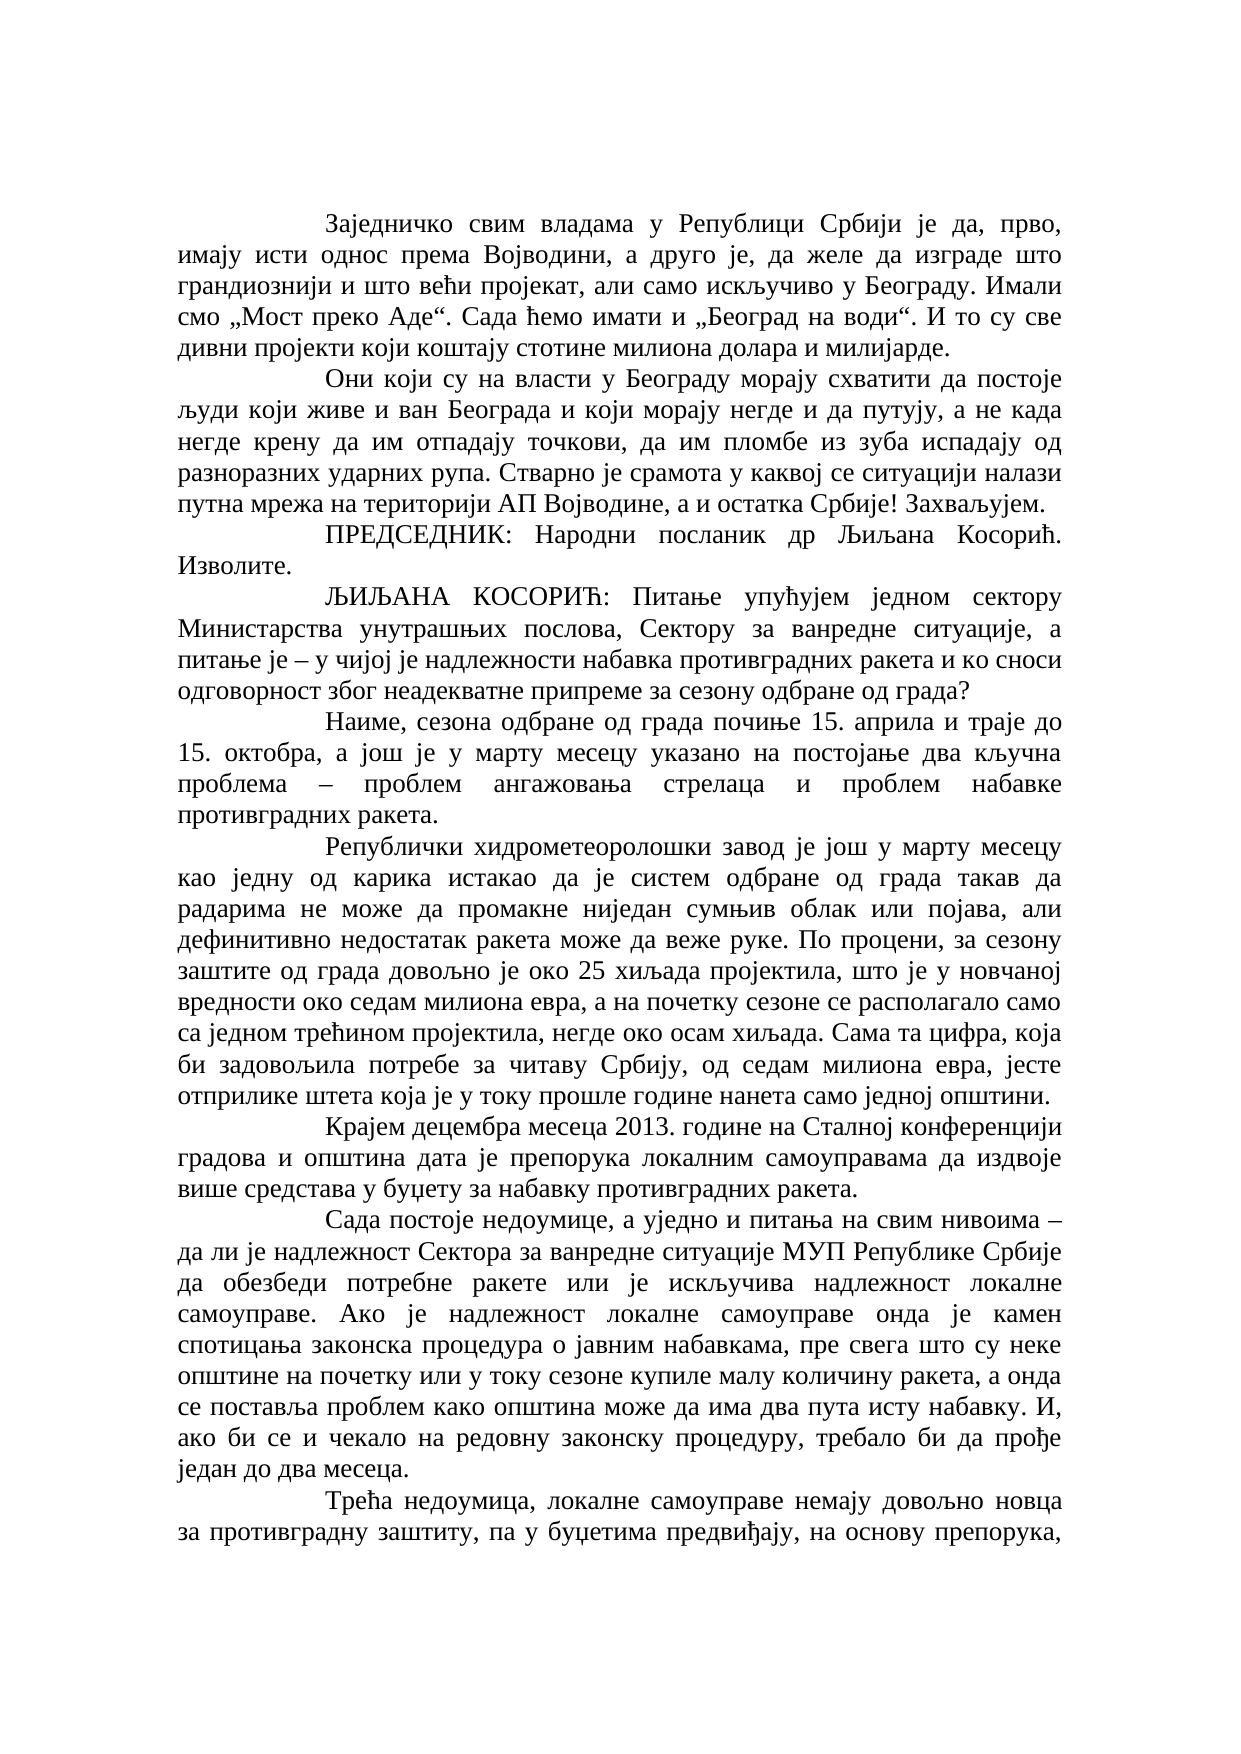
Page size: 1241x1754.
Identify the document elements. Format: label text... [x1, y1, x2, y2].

text ЉИЉАНА КОСОРИЋ: Питање упућујем једном сектору Министарства унутрашњих послова, Сектору за ванредне ситуације, а питање је – у чијој је надлежности набавка противградних ракета и ко сноси одговорност због неадекватне припреме за сезону одбране од града? [177, 581, 1063, 705]
text Републички хидрометеоролошки завод је још у марту месецу као једну од карика истакао да је систем одбране од града такав да радарима не може да промакне ниједан сумњив облак или појава, али дефинитивно недостатак ракета може да веже руке. По процени, за сезону заштите од града довољно је око 25 хиљада пројектила, што је у новчаној вредности око седам милиона евра, а на почетку сезоне се располагало само са једном трећином пројектила, негде око осам хиљада. Сама та цифра, која би задовољила потребе за читаву Србију, од седам милиона евра, јесте отприлике штета која је у току прошле године нанета само једној општини. [177, 830, 1063, 1110]
text Сада постоје недоумице, а уједно и питања на свим нивоима – да ли је надлежност Сектора за ванредне ситуације МУП Републике Србије да обезбеди потребне ракете или је искључива надлежност локалне самоуправе. Ако је надлежност локалне самоуправе онда је камен спотицања законска процедура о јавним набавкама, пре свега што су неке општине на почетку или у току сезоне купиле малу количину ракета, а онда се поставља проблем како општина може да има два пута исту набавку. И, ако би се и чекало на редовну законску процедуру, требало би да прође један до два месеца. [177, 1203, 1063, 1484]
text ПРЕДСЕДНИК: Народни посланик др Љиљана Косорић. Изволите. [177, 518, 1063, 581]
text Крајем децембра месеца 2013. године на Сталној конференцији градова и општина дата је препорука локалним самоуправама да издвоје више средстава у буџету за набавку противградних ракета. [177, 1110, 1063, 1203]
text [177, 1484, 1063, 1546]
text Они који су на власти у Београду морају схватити да постоје људи који живе и ван Београда и који морају негде и да путују, а не када негде крену да им отпадају точкови, да им пломбе из зуба испадају од разноразних ударних рупа. Стварно је срамота у каквој се ситуацији налази путна мрежа на територији АП Војводине, а и остатка Србије! Захваљујем. [177, 362, 1063, 518]
text Наиме, сезона одбране од града почиње 15. априла и траје до 15. октобра, а још је у марту месецу указано на постојање два кључна проблема – проблем ангажовања стрелаца и проблем набавке противградних ракета. [177, 705, 1063, 830]
text Заједничко свим владама у Републици Србији је да, прво, имају исти однос према Војводини, а друго је, да желе да изграде што грандиознији и што већи пројекат, али само искључиво у Београду. Имали смо „Мост преко Аде“. Сада ћемо имати и „Београд на води“. И то су све дивни пројекти који коштају стотине милиона долара и милијарде. [177, 207, 1063, 362]
